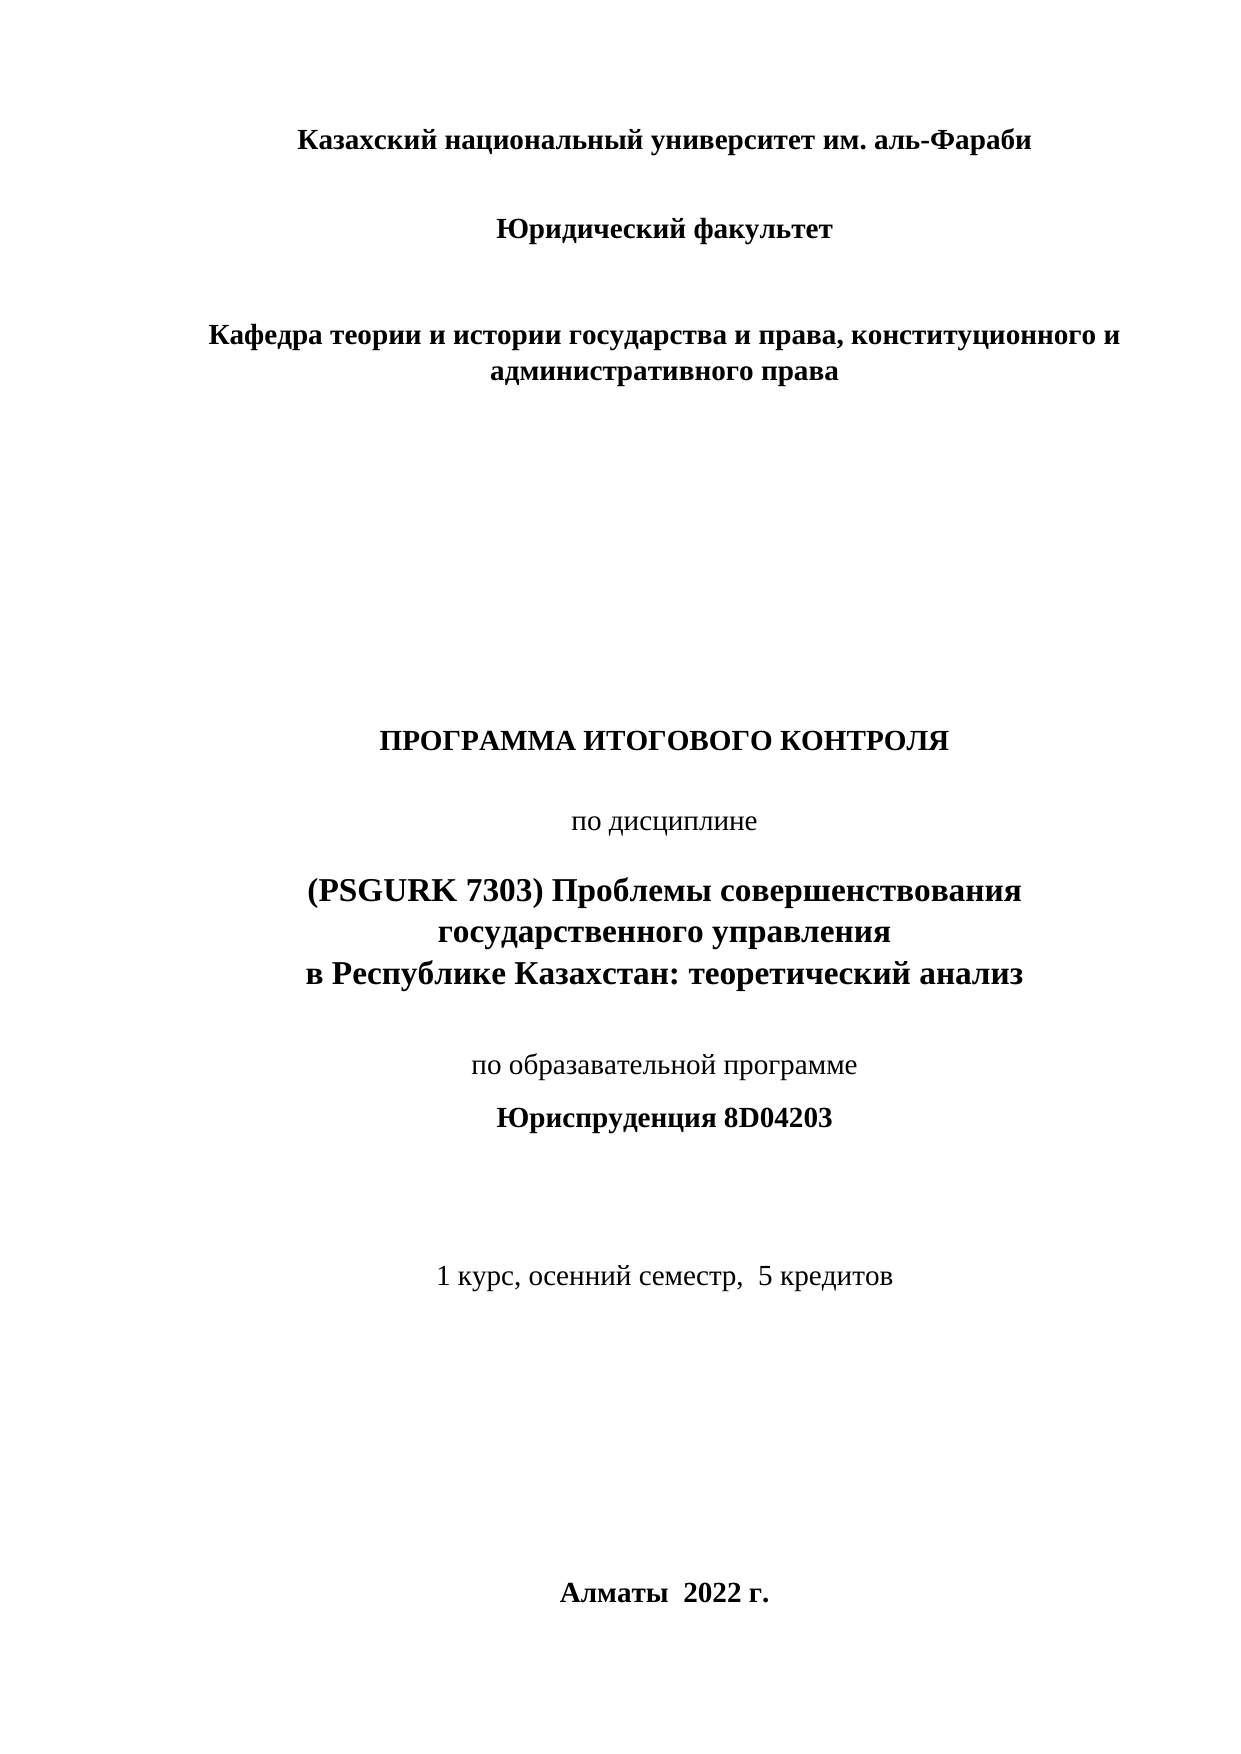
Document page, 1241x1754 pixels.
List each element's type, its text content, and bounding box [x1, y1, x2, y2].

subtitle ПРОГРАММА ИТОГОВОГО КОНТРОЛЯ [177, 723, 1152, 756]
text по образавательной программе [177, 1047, 1152, 1081]
text Алматы 2022 г. [177, 1575, 1152, 1609]
text (PSGURK 7303) Проблемы совершенствования государственного управления [177, 870, 1152, 950]
text в Республике Казахстан: теоретический анализ [177, 953, 1152, 991]
text 1 курс, осенний семестр, 5 кредитов [177, 1258, 1152, 1292]
text по дисциплине [177, 803, 1152, 837]
text Юридический факультет [177, 211, 1152, 245]
text Юриспруденция 8D04203 [177, 1100, 1152, 1133]
text Кафедра теории и истории государства и права, конституционного и административного права [177, 317, 1152, 387]
subtitle Казахский национальный университет им. аль-Фараби [177, 122, 1152, 156]
